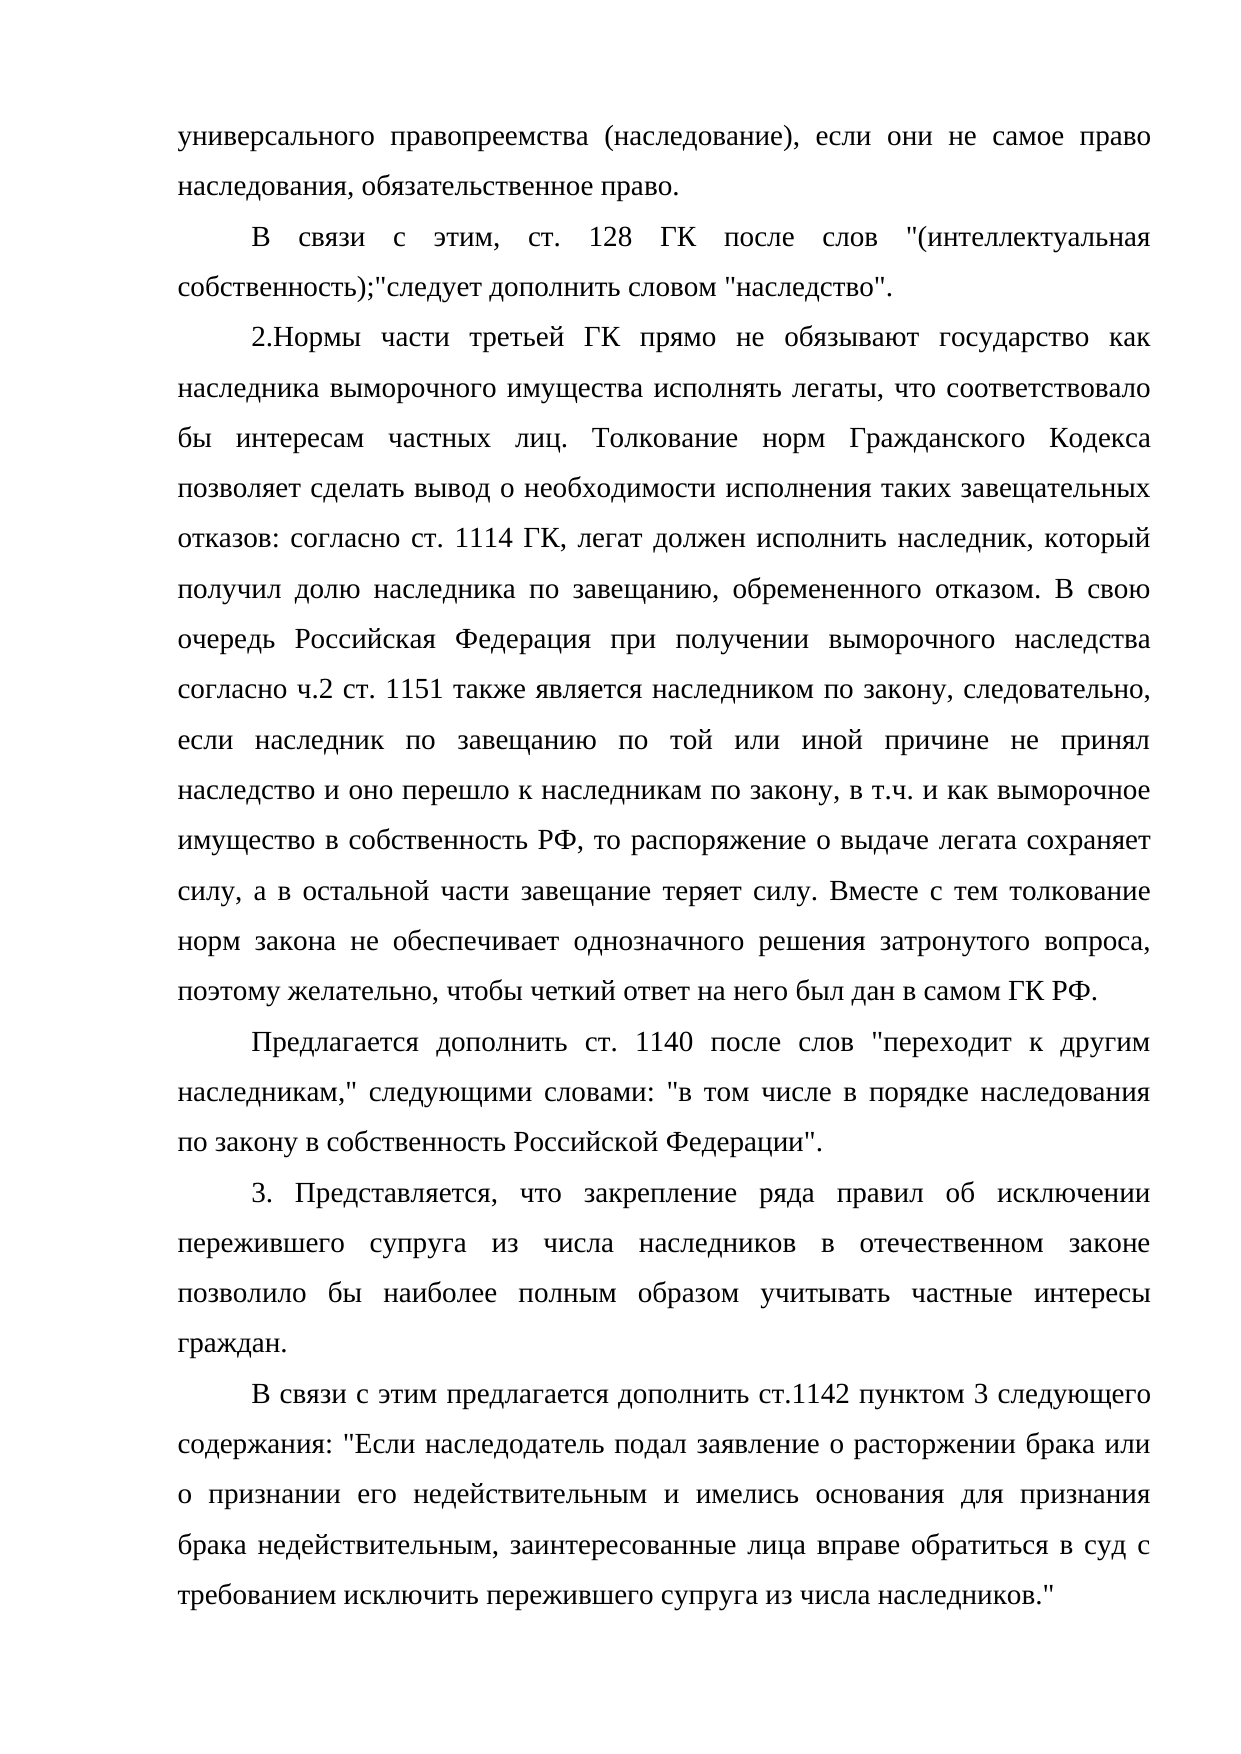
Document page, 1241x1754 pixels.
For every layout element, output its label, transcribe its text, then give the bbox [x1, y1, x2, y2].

text 2.Нормы части третьей ГК прямо не обязывают государство как наследника выморочного имущества исполнять легаты, что соответствовало бы интересам частных лиц. Толкование норм Гражданского Кодекса позволяет сделать вывод о необходимости исполнения таких завещательных отказов: согласно ст. 1114 ГК, легат должен исполнить наследник, который получил долю наследника по завещанию, обремененного отказом. В свою очередь Российская Федерация при получении выморочного наследства согласно ч.2 ст. 1151 также является наследником по закону, следовательно, если наследник по завещанию по той или иной причине не принял наследство и оно перешло к наследникам по закону, в т.ч. и как выморочное имущество в собственность РФ, то распоряжение о выдаче легата сохраняет силу, а в остальной части завещание теряет силу. Вместе с тем толкование норм закона не обеспечивает однозначного решения затронутого вопроса, поэтому желательно, чтобы четкий ответ на него был дан в самом ГК РФ. [177, 319, 1152, 1007]
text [177, 118, 1152, 202]
text Предлагается дополнить ст. 1140 после слов "переходит к другим наследникам," следующими словами: "в том числе в порядке наследования по закону в собственность Российской Федерации". [177, 1024, 1152, 1158]
text В связи с этим предлагается дополнить ст.1142 пунктом 3 следующего содержания: "Если наследодатель подал заявление о расторжении брака или о признании его недействительным и имелись основания для признания брака недействительным, заинтересованные лица вправе обратиться в суд с требованием исключить пережившего супруга из числа наследников." [177, 1376, 1152, 1611]
text В связи с этим, ст. 128 ГК после слов "(интеллектуальная собственность);"следует дополнить словом "наследство". [177, 219, 1152, 303]
text 3. Представляется, что закрепление ряда правил об исключении пережившего супруга из числа наследников в отечественном законе позволило бы наиболее полным образом учитывать частные интересы граждан. [177, 1175, 1152, 1359]
